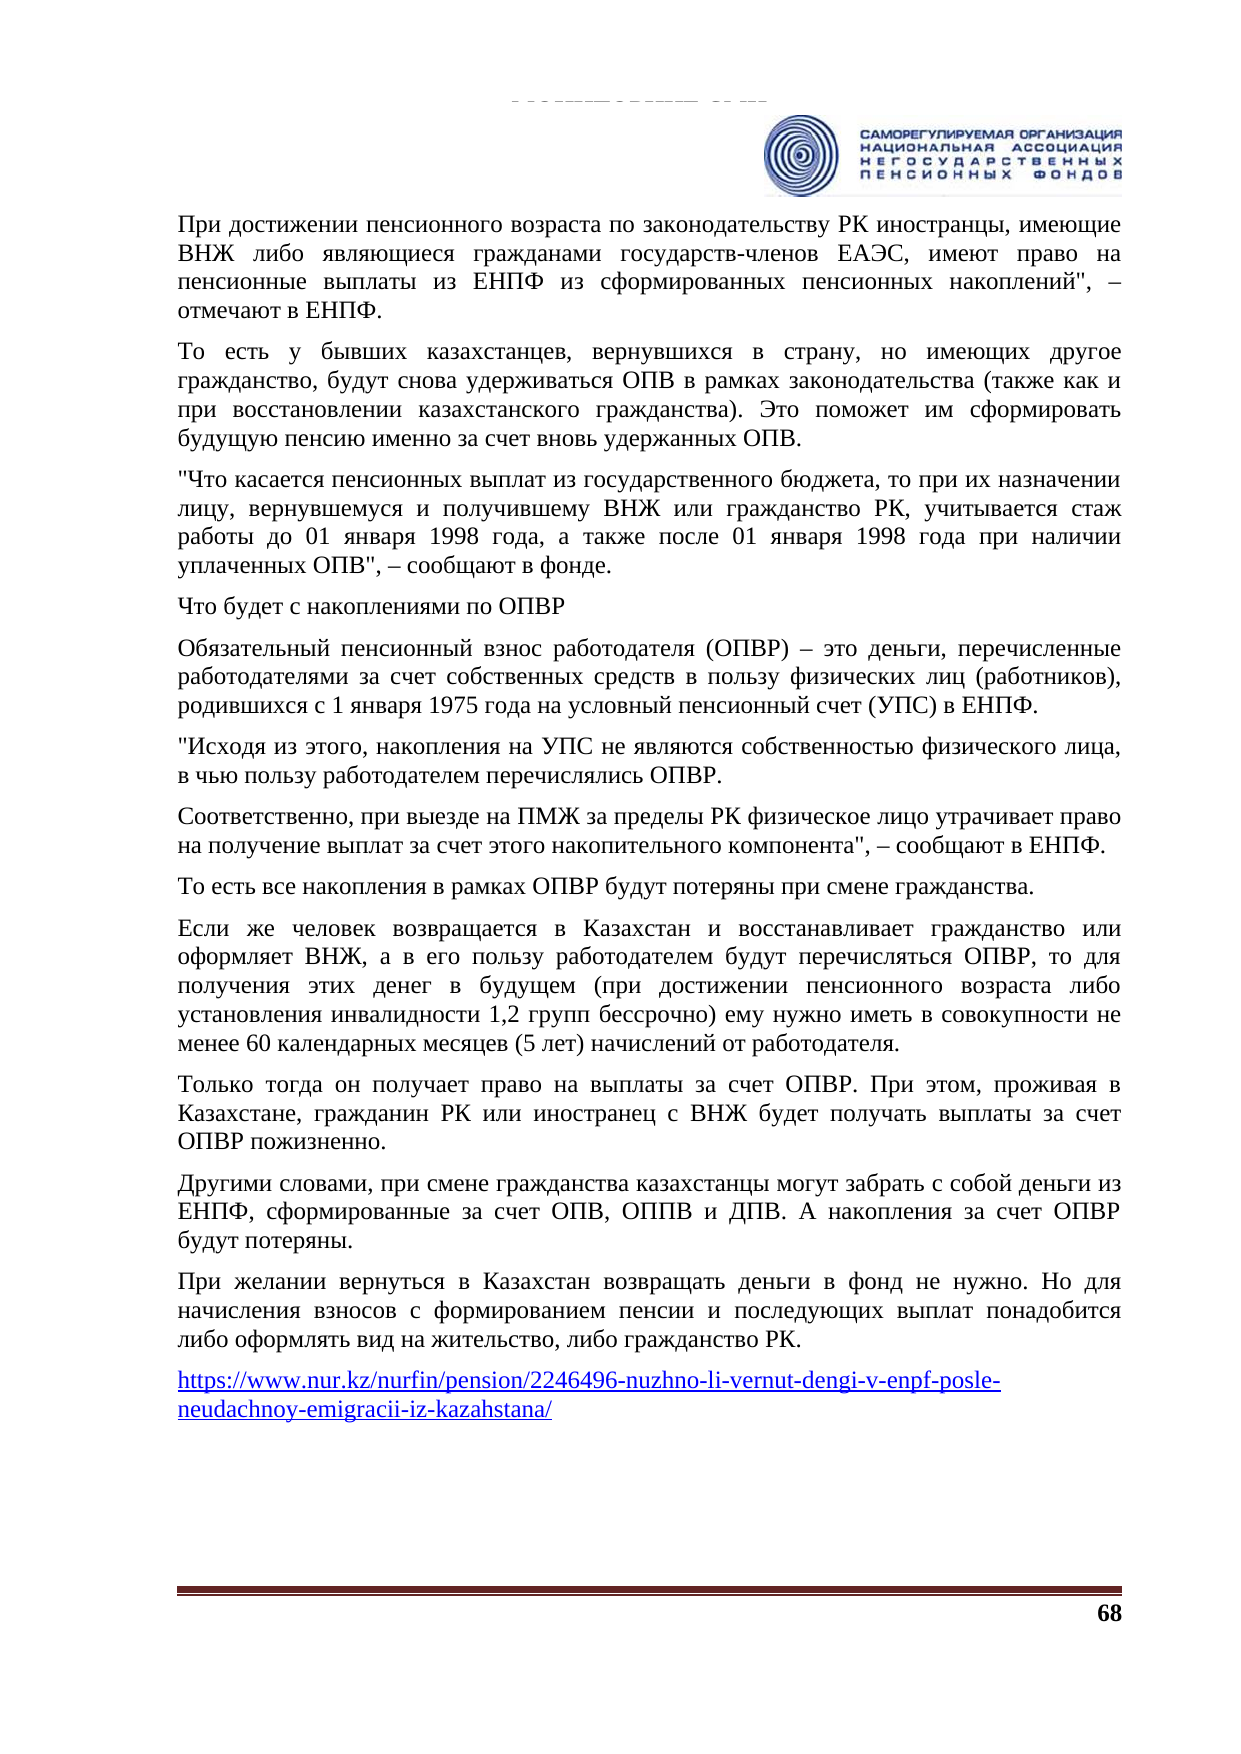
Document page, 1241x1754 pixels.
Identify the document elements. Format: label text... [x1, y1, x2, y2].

text "Исходя из этого, накопления на УПС не являются собственностью физического лица, в чью пользу работодателем перечислялись ОПВР. [177, 731, 1122, 789]
text Обязательный пенсионный взнос работодателя (ОПВР) – это деньги, перечисленные работодателями за счет собственных средств в пользу физических лиц (работников), родившихся с 1 января 1975 года на условный пенсионный счет (УПС) в ЕНПФ. [177, 633, 1122, 719]
text При желании вернуться в Казахстан возвращать деньги в фонд не нужно. Но для начисления взносов с формированием пенсии и последующих выплат понадобится либо оформлять вид на жительство, либо гражданство РК. [177, 1266, 1122, 1353]
text Если же человек возвращается в Казахстан и восстанавливает гражданство или оформляет ВНЖ, а в его пользу работодателем будут перечисляться ОПВР, то для получения этих денег в будущем (при достижении пенсионного возраста либо установления инвалидности 1,2 групп бессрочно) ему нужно иметь в совокупности не менее 60 календарных месяцев (5 лет) начислений от работодателя. [177, 913, 1122, 1056]
text Только тогда он получает право на выплаты за счет ОПВР. При этом, проживая в Казахстане, гражданин РК или иностранец с ВНЖ будет получать выплаты за счет ОПВР пожизненно. [177, 1069, 1122, 1155]
text Что будет с накоплениями по ОПВР [177, 591, 1122, 620]
text https://www.nur.kz/nurfin/pension/2246496-nuzhno-li-vernut-dengi-v-enpf-posle-neudachnoy-emigracii-iz-kazahstana/ [177, 1365, 1122, 1423]
picture [764, 115, 1122, 197]
text То есть у бывших казахстанцев, вернувшихся в страну, но имеющих другое гражданство, будут снова удерживаться ОПВ в рамках законодательства (также как и при восстановлении казахстанского гражданства). Это поможет им сформировать будущую пенсию именно за счет вновь удержанных ОПВ. [177, 336, 1122, 451]
text Соответственно, при выезде на ПМЖ за пределы РК физическое лицо утрачивает право на получение выплат за счет этого накопительного компонента", – сообщают в ЕНПФ. [177, 801, 1122, 859]
text При достижении пенсионного возраста по законодательству РК иностранцы, имеющие ВНЖ либо являющиеся гражданами государств-членов ЕАЭС, имеют право на пенсионные выплаты из ЕНПФ из сформированных пенсионных накоплений", – отмечают в ЕНПФ. [177, 209, 1122, 324]
text Другими словами, при смене гражданства казахстанцы могут забрать с собой деньги из ЕНПФ, сформированные за счет ОПВ, ОППВ и ДПВ. А накопления за счет ОПВР будут потеряны. [177, 1168, 1122, 1254]
text "Что касается пенсионных выплат из государственного бюджета, то при их назначении лицу, вернувшемуся и получившему ВНЖ или гражданство РК, учитывается стаж работы до 01 января 1998 года, а также после 01 января 1998 года при наличии уплаченных ОПВ", – сообщают в фонде. [177, 464, 1122, 579]
text То есть все накопления в рамках ОПВР будут потеряны при смене гражданства. [177, 871, 1122, 900]
